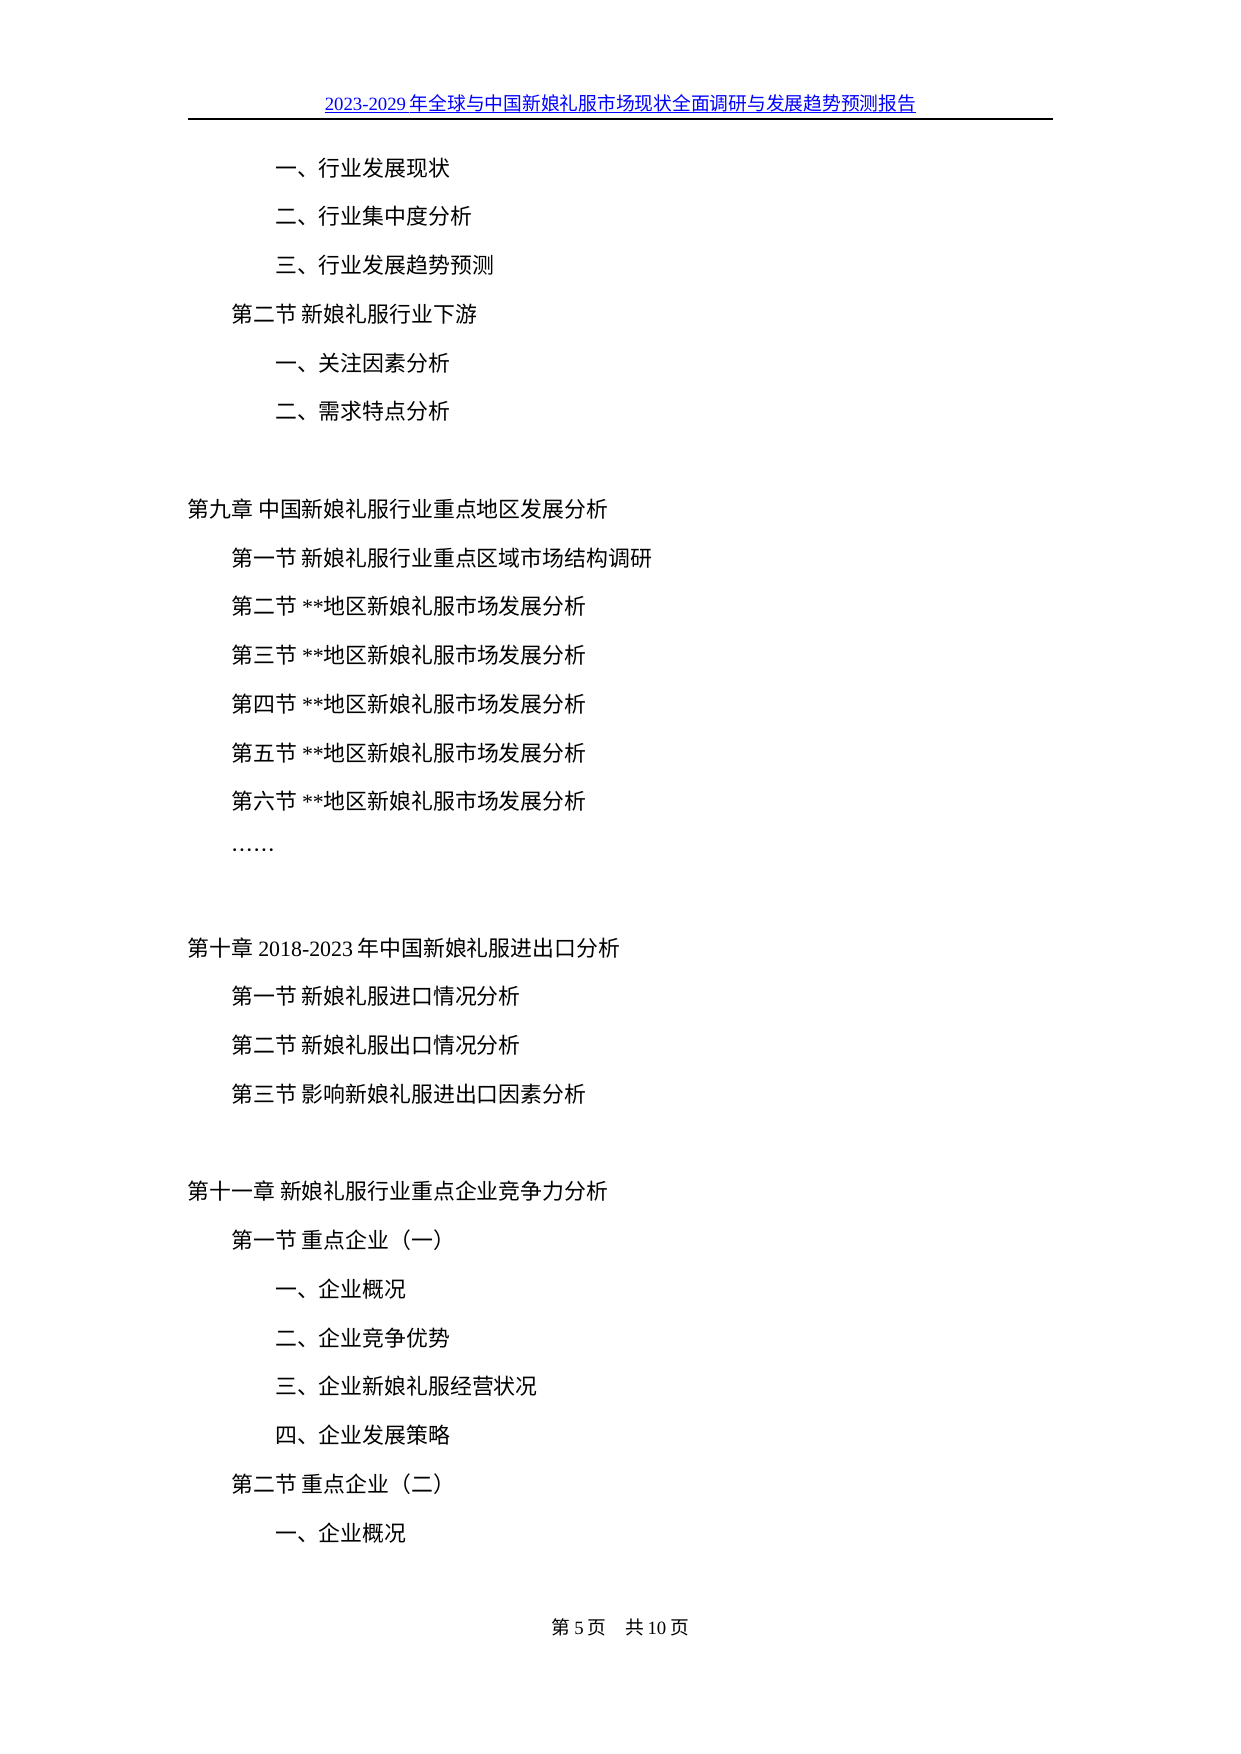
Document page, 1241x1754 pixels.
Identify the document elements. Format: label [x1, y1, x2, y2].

text [187, 150, 1053, 1548]
